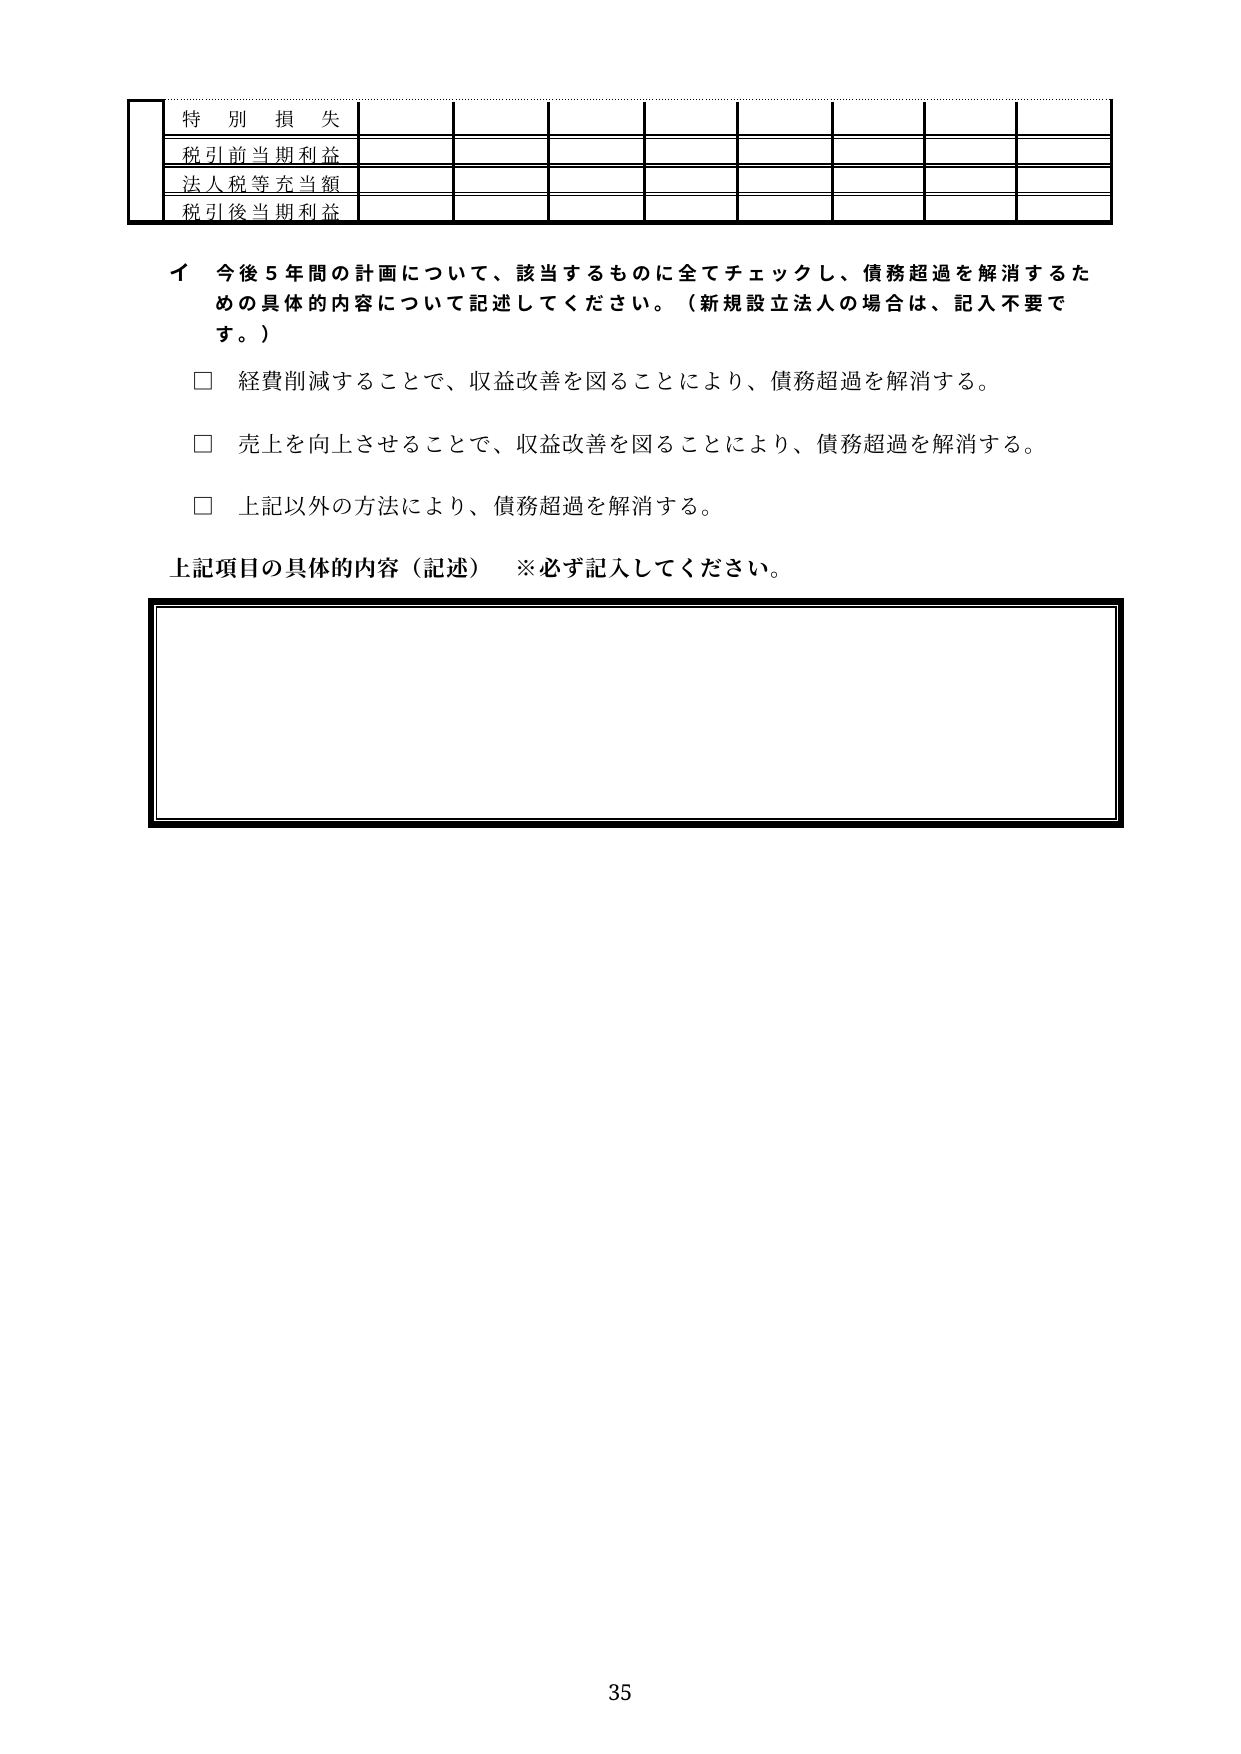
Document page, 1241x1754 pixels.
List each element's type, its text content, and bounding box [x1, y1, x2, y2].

table_cell [455, 139, 547, 163]
table_cell [739, 168, 831, 191]
table_cell [360, 139, 452, 163]
table_cell [738, 99, 832, 134]
text □ 上記以外の方法により、債務超過を解消する。 [146, 474, 1117, 536]
table_cell [834, 139, 923, 163]
table_cell [455, 168, 547, 191]
table_cell [834, 196, 923, 220]
table_cell [1018, 196, 1110, 220]
table_cell [550, 139, 643, 163]
table_cell [646, 139, 736, 163]
table_cell [548, 99, 644, 134]
table_cell 税引後当期利益 [165, 196, 357, 220]
table_cell [454, 99, 548, 134]
table_cell [926, 168, 1015, 191]
table_cell [1018, 139, 1110, 163]
table_cell [550, 168, 643, 191]
table_cell [646, 196, 736, 220]
table_cell 税引前当期利益 [165, 139, 357, 163]
table_cell [924, 99, 1016, 134]
table_cell [739, 139, 831, 163]
table_cell [926, 139, 1015, 163]
table_cell [360, 196, 452, 220]
table_cell [739, 196, 831, 220]
table_cell [455, 196, 547, 220]
text イ 今後５年間の計画について、該当するものに全てチェックし、債務超過を解消するための具体的内容について記述してください。（新規設立法人の場合は、記入不要です。） [169, 256, 1117, 349]
table_cell [1018, 168, 1110, 191]
text □ 売上を向上させることで、収益改善を図ることにより、債務超過を解消する。 [146, 411, 1117, 474]
table_cell [833, 99, 924, 134]
table_cell [359, 99, 453, 134]
table_cell [834, 168, 923, 191]
table_cell [645, 99, 738, 134]
table_cell 法人税等充当額 [165, 168, 357, 191]
table_cell 特 別 損 失 [165, 99, 359, 134]
table_cell [646, 168, 736, 191]
table_header [157, 608, 1115, 818]
table_cell [926, 196, 1015, 220]
text □ 経費削減することで、収益改善を図ることにより、債務超過を解消する。 [146, 349, 1117, 411]
table_cell [1016, 99, 1110, 134]
table_cell [360, 168, 452, 191]
text 上記項目の具体的内容（記述） ※必ず記入してください。 [123, 536, 1117, 598]
table_cell [550, 196, 643, 220]
